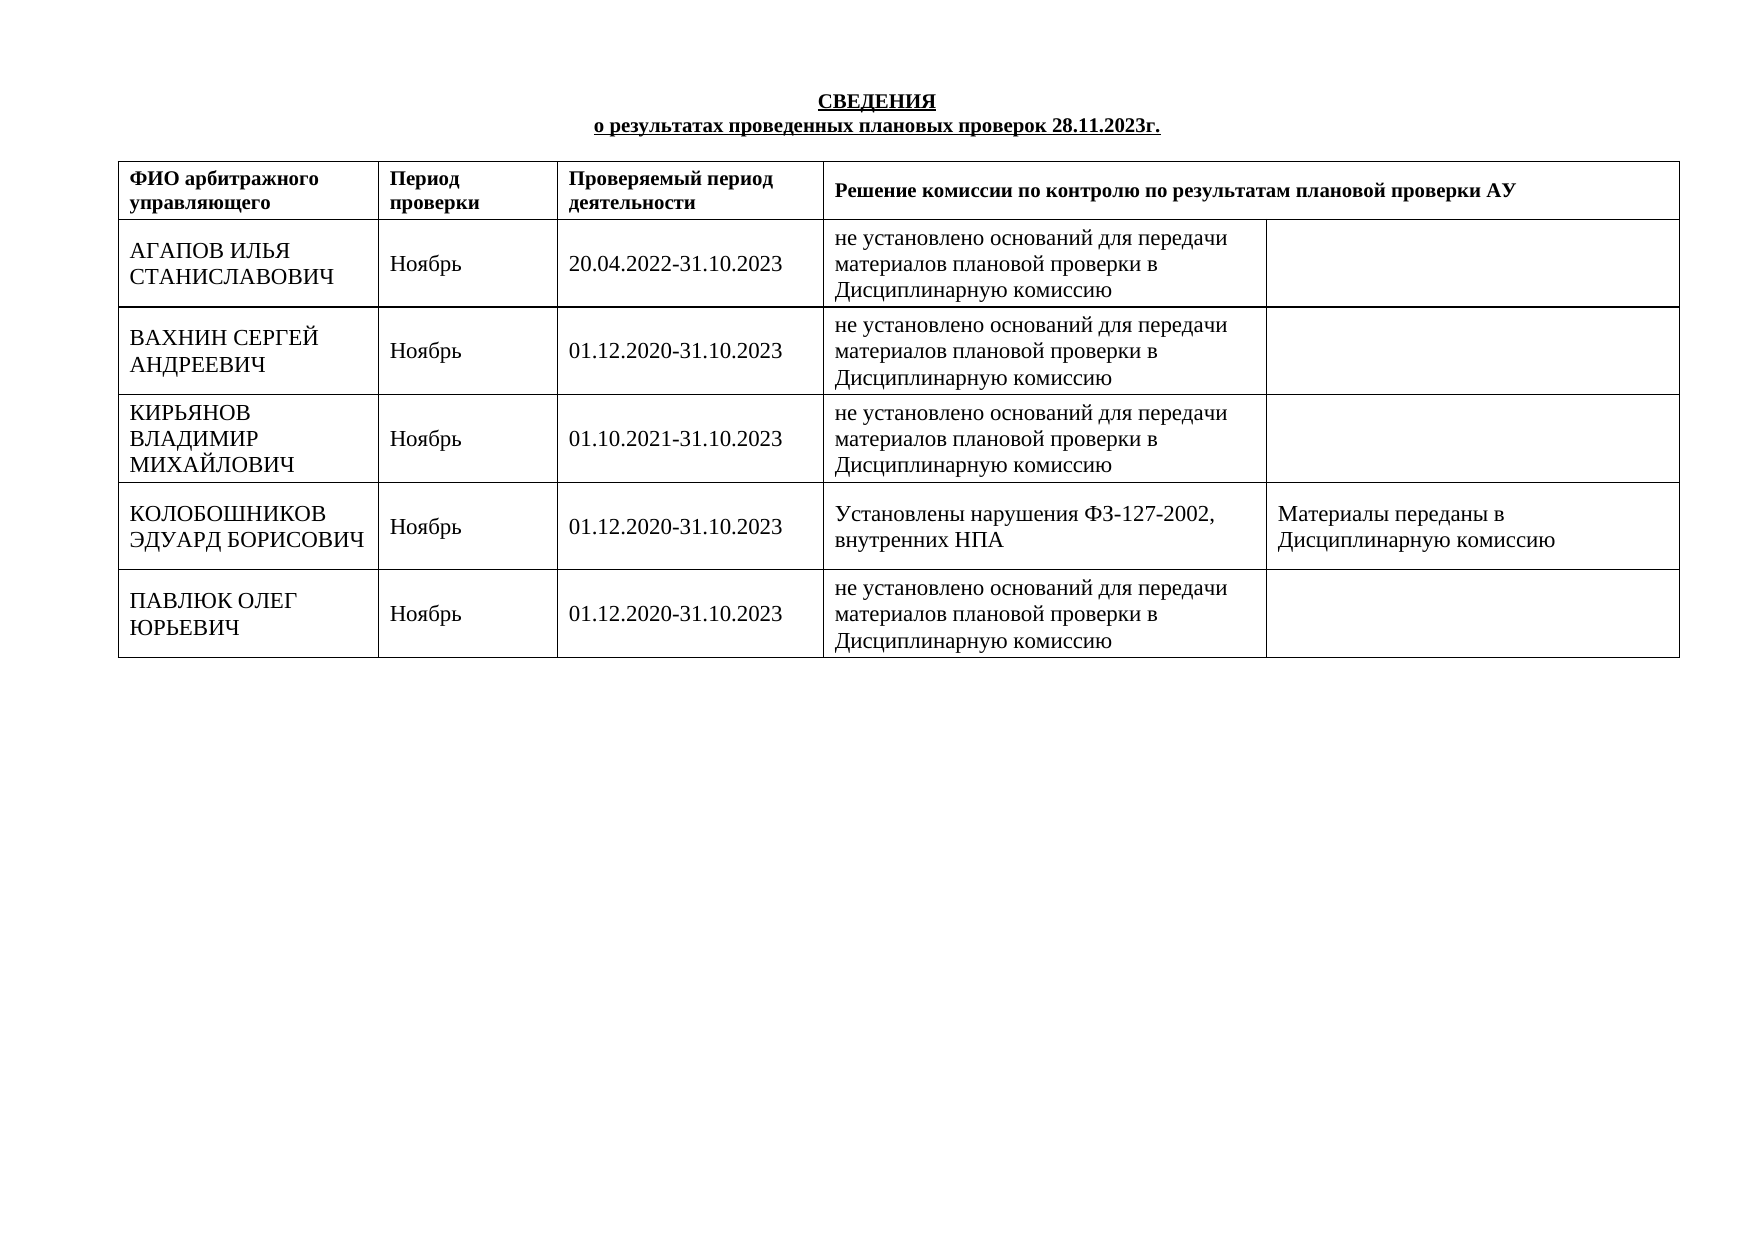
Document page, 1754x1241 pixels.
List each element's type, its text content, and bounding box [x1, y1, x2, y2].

table_cell [1267, 395, 1679, 482]
table_cell Ноябрь [379, 483, 557, 569]
table_cell [1267, 308, 1679, 394]
table_cell [1267, 220, 1679, 306]
text СВЕДЕНИЯ [118, 89, 1636, 113]
table_cell 01.12.2020-31.10.2023 [558, 570, 823, 657]
table_cell не установлено оснований для передачи материалов плановой проверки в Дисциплинарную комиссию [824, 570, 1266, 657]
table_cell Ноябрь [379, 220, 557, 306]
table_cell Ноябрь [379, 308, 557, 394]
table_cell ПАВЛЮК ОЛЕГ ЮРЬЕВИЧ [119, 570, 378, 657]
table_cell не установлено оснований для передачи материалов плановой проверки в Дисциплинарную комиссию [824, 220, 1266, 306]
table_cell ВАХНИН СЕРГЕЙ АНДРЕЕВИЧ [119, 308, 378, 394]
table_cell Ноябрь [379, 570, 557, 657]
table_cell КОЛОБОШНИКОВ ЭДУАРД БОРИСОВИЧ [119, 483, 378, 569]
table_cell 20.04.2022-31.10.2023 [558, 220, 823, 306]
table_cell Материалы переданы в Дисциплинарную комиссию [1267, 483, 1679, 569]
table_header Решение комиссии по контролю по результатам плановой проверки АУ [824, 162, 1679, 219]
text о результатах проведенных плановых проверок 28.11.2023г. [118, 113, 1636, 137]
table_cell КИРЬЯНОВ ВЛАДИМИР МИХАЙЛОВИЧ [119, 395, 378, 482]
table_header Проверяемый период деятельности [558, 162, 823, 219]
table_cell 01.12.2020-31.10.2023 [558, 483, 823, 569]
table_header Период проверки [379, 162, 557, 219]
table_cell Установлены нарушения ФЗ-127-2002, внутренних НПА [824, 483, 1266, 569]
table_cell Ноябрь [379, 395, 557, 482]
table_cell АГАПОВ ИЛЬЯ СТАНИСЛАВОВИЧ [119, 220, 378, 306]
table_cell 01.10.2021-31.10.2023 [558, 395, 823, 482]
table_header ФИО арбитражного управляющего [119, 162, 378, 219]
table_cell [1267, 570, 1679, 657]
table_cell не установлено оснований для передачи материалов плановой проверки в Дисциплинарную комиссию [824, 308, 1266, 394]
table_cell не установлено оснований для передачи материалов плановой проверки в Дисциплинарную комиссию [824, 395, 1266, 482]
table_cell 01.12.2020-31.10.2023 [558, 308, 823, 394]
